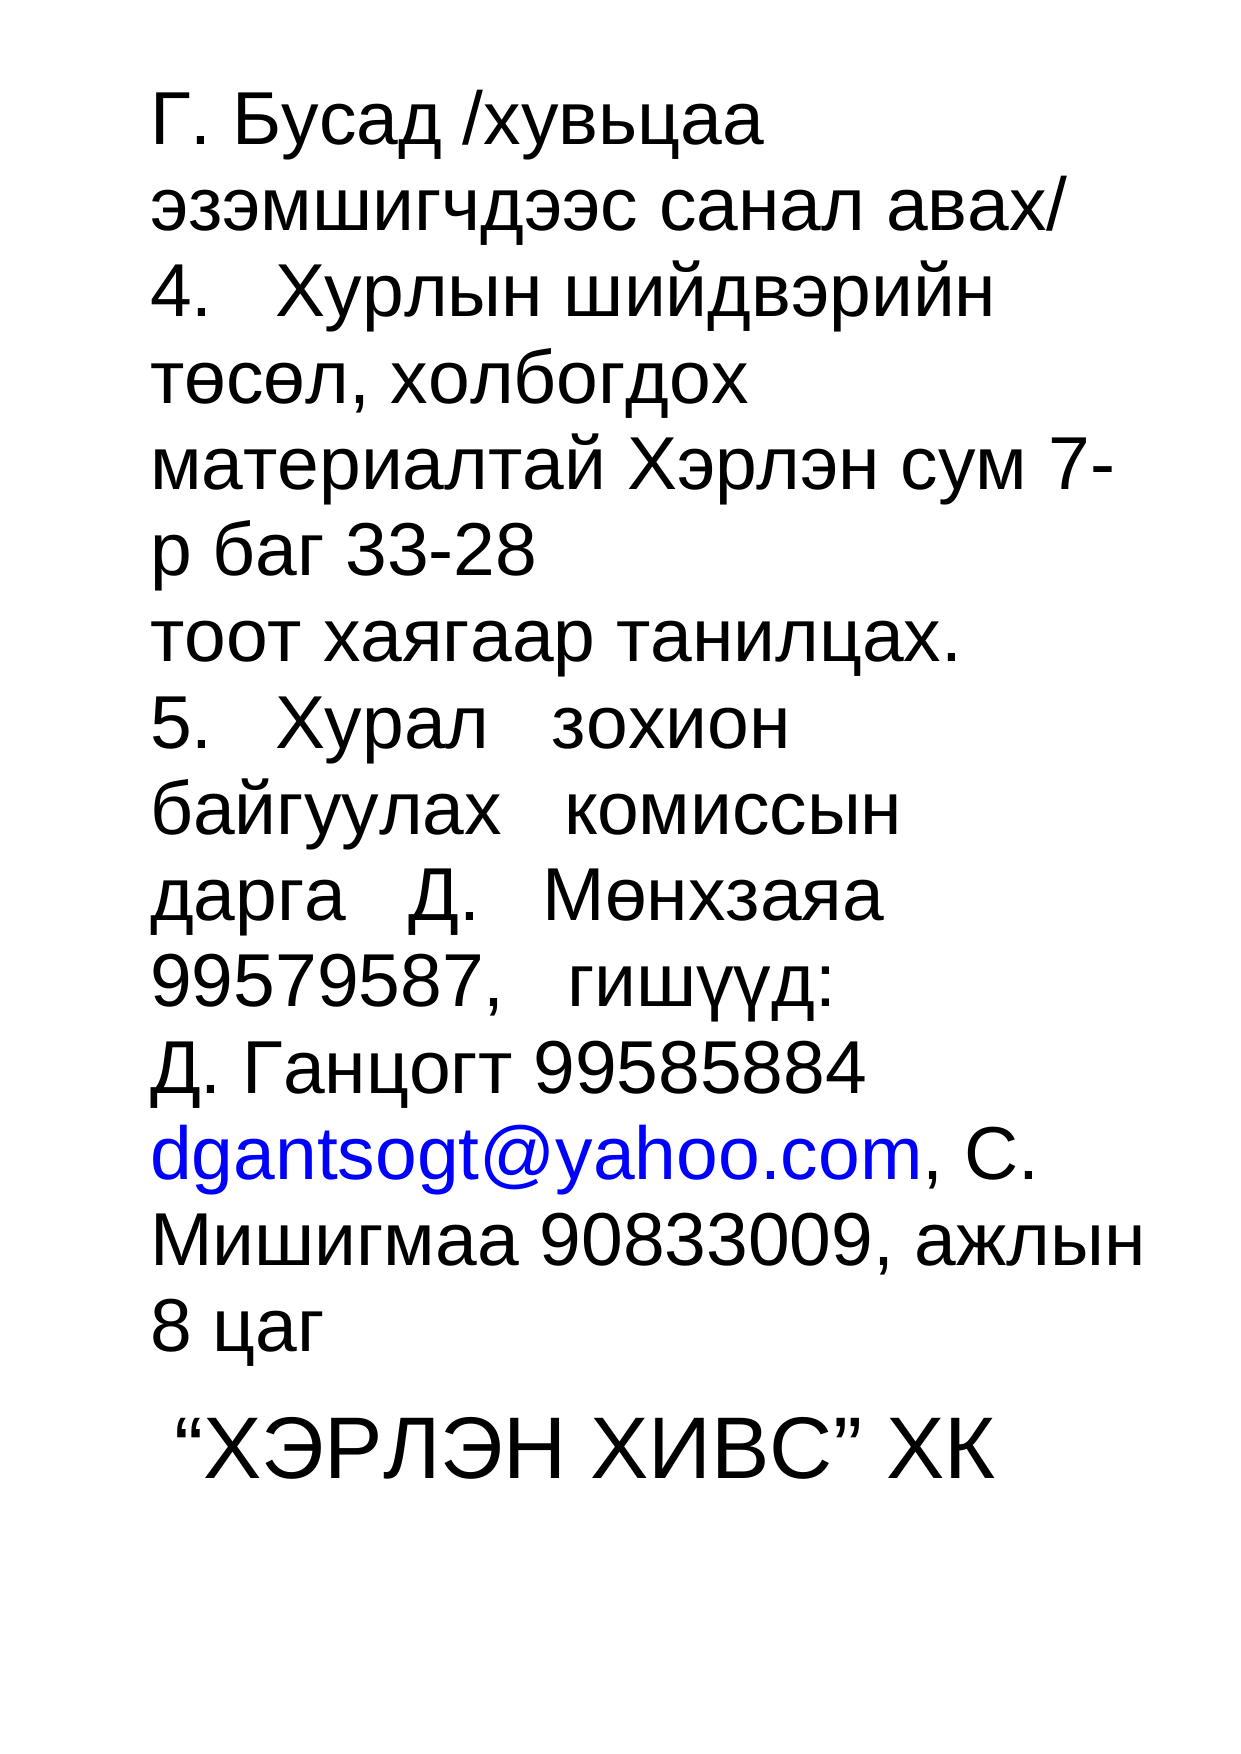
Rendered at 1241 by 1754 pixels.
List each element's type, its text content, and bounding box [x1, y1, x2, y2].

text Г. Бусад /хувьцаа эзэмшигчдээс санал авах/ [150, 74, 1152, 246]
text Д. Ганцогт 99585884 dgantsogt@yahoo.com, С. Мишигмаа 90833009, ажлын 8 цаг [150, 1023, 1152, 1368]
text 5. Хурал зохион байгуулах комиссын дарга Д. Мөнхзаяа 99579587, гишүүд: [150, 678, 1152, 1023]
text тоот хаягаар танилцах. [150, 591, 1152, 678]
text “ХЭРЛЭН ХИВС” ХК [150, 1396, 1152, 1497]
text 4. Хурлын шийдвэрийн төсөл, холбогдох материалтай Хэрлэн сум 7-р баг 33-28 [150, 246, 1152, 591]
